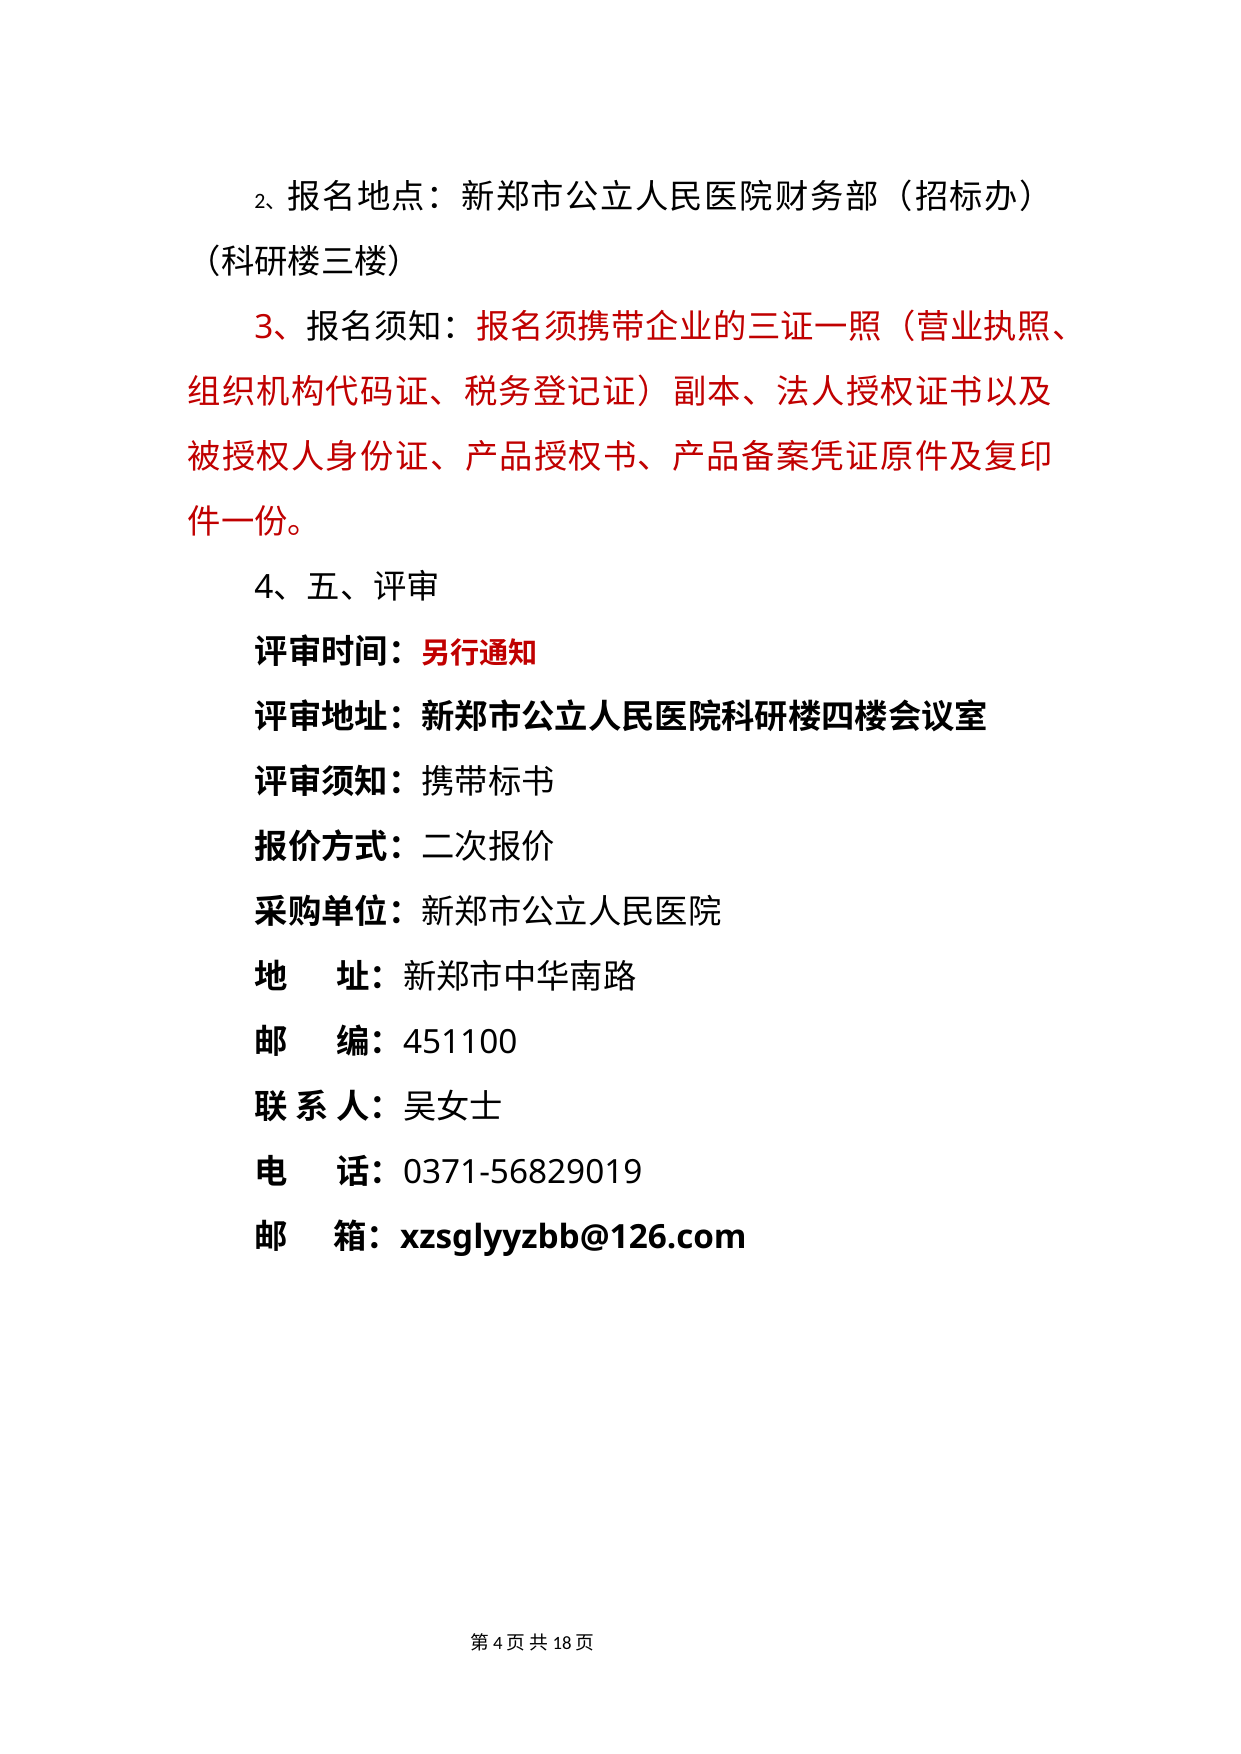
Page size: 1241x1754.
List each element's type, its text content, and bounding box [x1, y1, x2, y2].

text 邮 编：451100 [187, 1007, 1053, 1072]
text 评审须知：携带标书 [187, 747, 1053, 812]
text 采购单位：新郑市公立人民医院 [187, 877, 1053, 942]
list 报名地点：新郑市公立人民医院财务部（招标办）（科研楼三楼） [187, 162, 1053, 292]
text 联 系 人：吴女士 [187, 1072, 1053, 1137]
list 报名须知：报名须携带企业的三证一照（营业执照、组织机构代码证、税务登记证）副本、法人授权证书以及被授权人身份证、产品授权书、产品备案凭证原件及复印件一份。 [187, 292, 1053, 552]
text 电 话：0371-56829019 [187, 1137, 1053, 1202]
list 五、评审 [187, 552, 1053, 617]
text 报价方式：二次报价 [187, 812, 1053, 877]
text 邮 箱：xzsglyyzbb@126.com [187, 1202, 1053, 1267]
text 地 址：新郑市中华南路 [187, 942, 1053, 1007]
text 评审时间：另行通知 [187, 617, 1053, 682]
text 评审地址：新郑市公立人民医院科研楼四楼会议室 [187, 682, 1053, 747]
